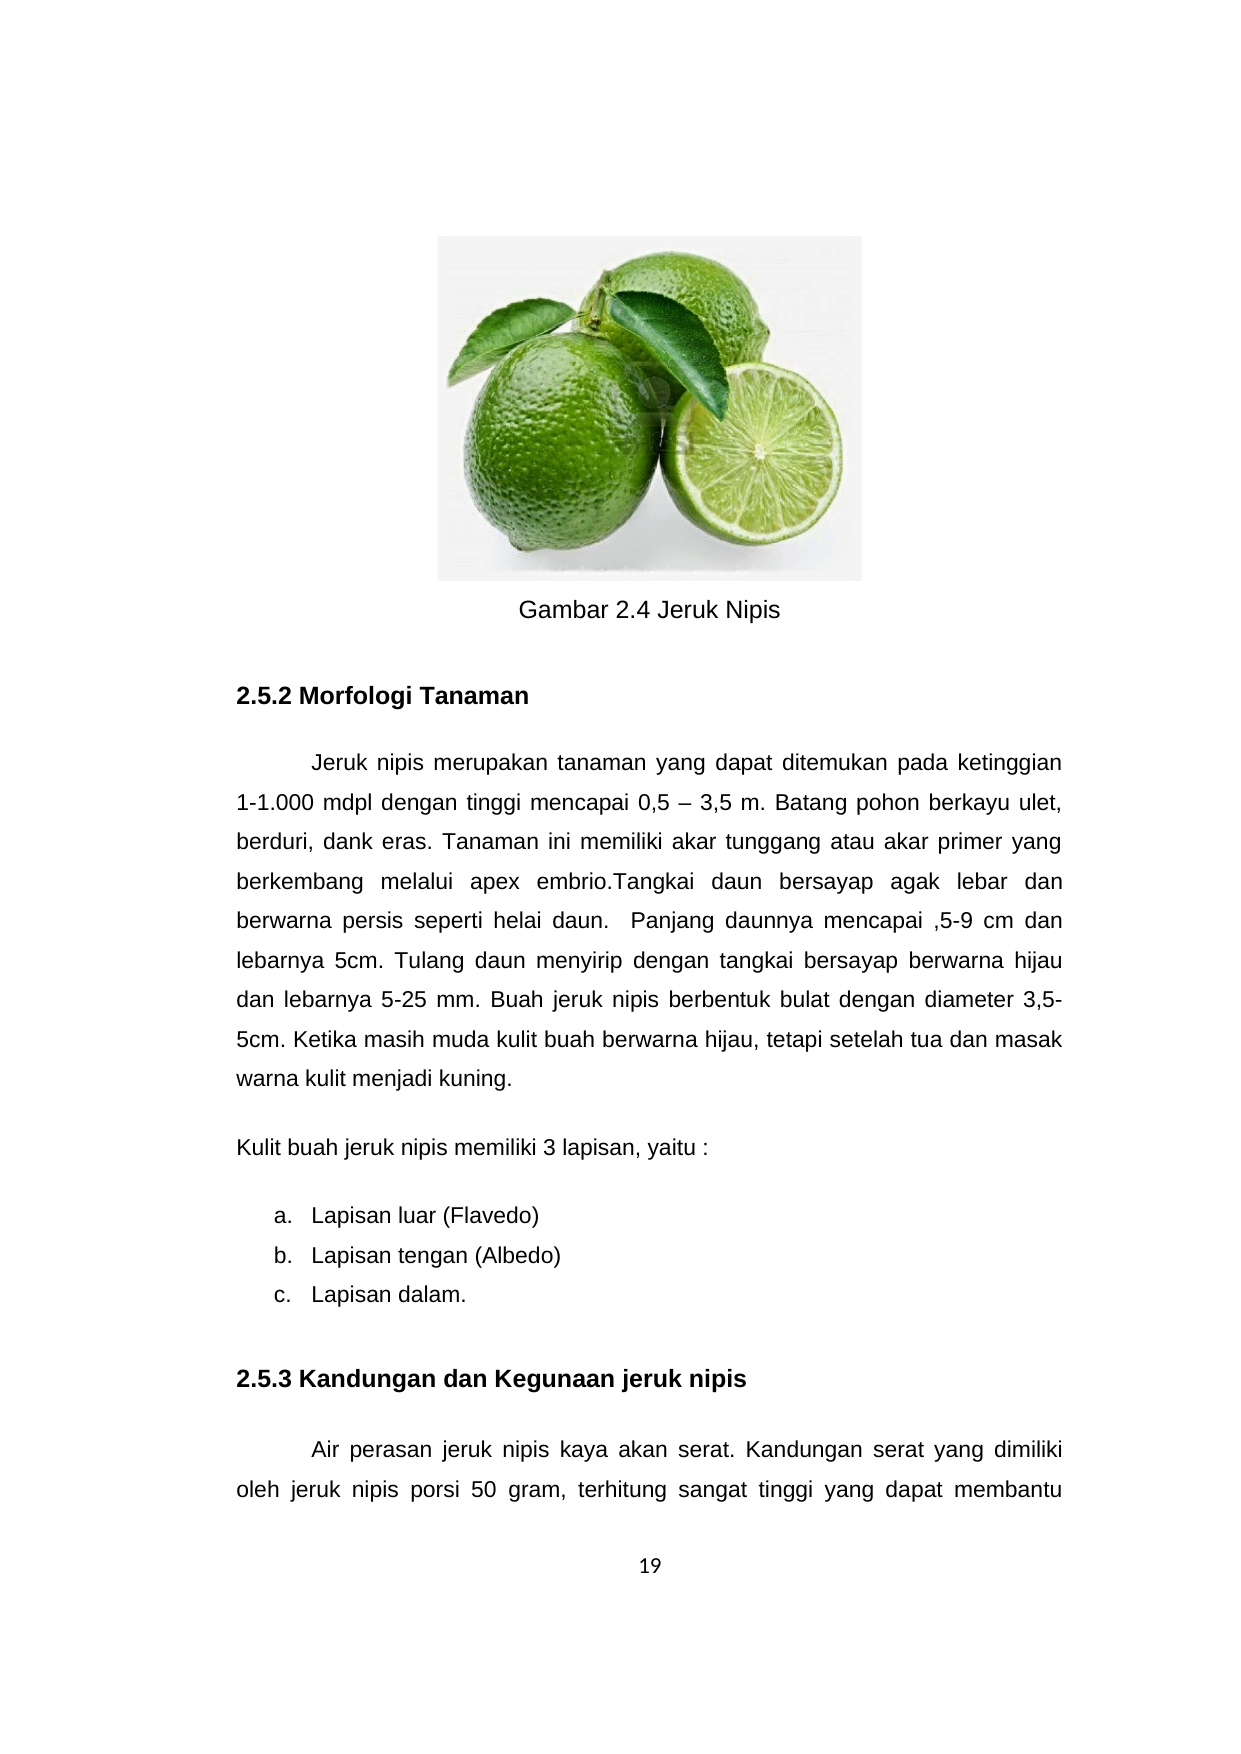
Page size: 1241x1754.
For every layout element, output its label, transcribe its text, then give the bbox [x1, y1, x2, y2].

list 2.5.3 Kandungan dan Kegunaan jeruk nipis [236, 1364, 1063, 1393]
text Gambar 2.4 Jeruk Nipis [236, 595, 1063, 624]
text 2.5.2 Morfologi Tanaman [236, 681, 1063, 710]
text Jeruk nipis merupakan tanaman yang dapat ditemukan pada ketinggian 1-1.000 mdpl dengan tinggi mencapai 0,5 – 3,5 m. Batang pohon berkayu ulet, berduri, dank eras. Tanaman ini memiliki akar tunggang atau akar primer yang berkembang melalui apex embrio.Tangkai daun bersayap agak lebar dan berwarna persis seperti helai daun. Panjang daunnya mencapai ,5-9 cm dan lebarnya 5cm. Tulang daun menyirip dengan tangkai bersayap berwarna hijau dan lebarnya 5-25 mm. Buah jeruk nipis berbentuk bulat dengan diameter 3,5-5cm. Ketika masih muda kulit buah berwarna hijau, tetapi setelah tua dan masak warna kulit menjadi kuning. [236, 749, 1063, 1091]
picture [437, 236, 862, 581]
list Lapisan tengan (Albedo) [274, 1242, 1063, 1268]
list Lapisan luar (Flavedo) [274, 1202, 1063, 1229]
text Kulit buah jeruk nipis memiliki 3 lapisan, yaitu : [236, 1134, 1063, 1160]
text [236, 1436, 1063, 1502]
list Lapisan dalam. [274, 1281, 1063, 1308]
